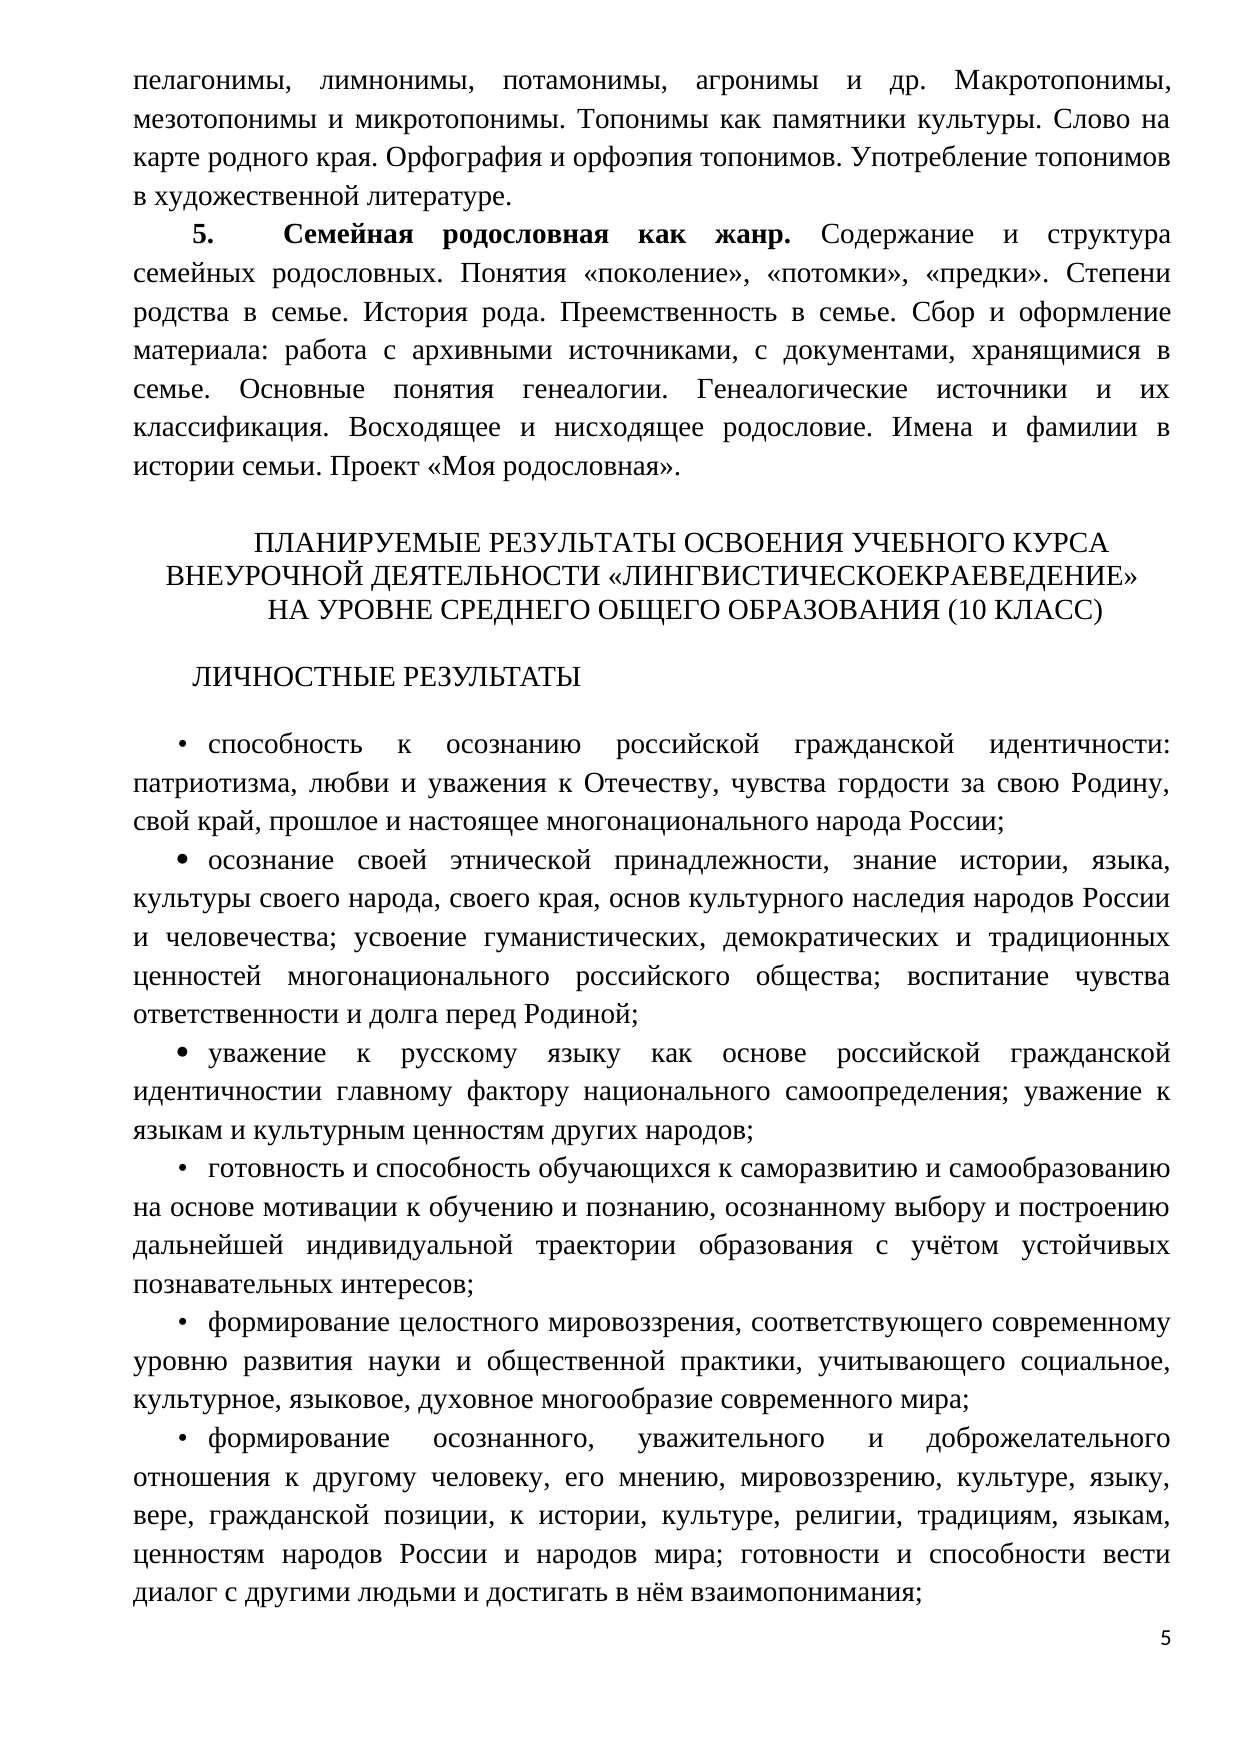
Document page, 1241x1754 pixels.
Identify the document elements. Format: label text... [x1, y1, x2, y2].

text ПЛАНИРУЕМЫЕ РЕЗУЛЬТАТЫ ОСВОЕНИЯ УЧЕБНОГО КУРСА ВНЕУРОЧНОЙ ДЕЯТЕЛЬНОСТИ «ЛИНГВИСТИЧЕСКОЕКРАЕВЕДЕНИЕ» [133, 525, 1171, 592]
list уважение к русскому языку как основе российской гражданской идентичностии главному фактору национального самоопределения; уважение к языкам и культурным ценностям других народов; [133, 1035, 1171, 1145]
list Семейная родословная как жанр. Содержание и структура семейных родословных. Понятия «поколение», «потомки», «предки». Степени родства в семье. История рода. Преемственность в семье. Сбор и оформление материала: работа с архивными источниками, с документами, хранящимися в семье. Основные понятия генеалогии. Генеалогические источники и их классификация. Восходящее и нисходящее родословие. Имена и фамилии в истории семьи. Проект «Моя родословная». [133, 217, 1171, 481]
list формирование целостного мировоззрения, соответствующего современному уровню развития науки и общественной практики, учитывающего социальное, культурное, языковое, духовное многообразие современного мира; [133, 1304, 1171, 1415]
list готовность и способность обучающихся к саморазвитию и самообразованию на основе мотивации к обучению и познанию, осознанному выбору и построению дальнейшей индивидуальной траектории образования с учётом устойчивых познавательных интересов; [133, 1150, 1171, 1299]
list формирование осознанного, уважительного и доброжелательного отношения к другому человеку, его мнению, мировоззрению, культуре, языку, вере, гражданской позиции, к истории, культуре, религии, традициям, языкам, ценностям народов России и народов мира; готовности и способности вести диалог с другими людьми и достигать в нём взаимопонимания; [133, 1420, 1171, 1608]
list способность к осознанию российской гражданской идентичности: патриотизма, любви и уважения к Отечеству, чувства гордости за свою Родину, свой край, прошлое и настоящее многонационального народа России; [133, 726, 1171, 837]
text НА УРОВНЕ СРЕДНЕГО ОБЩЕГО ОБРАЗОВАНИЯ (10 КЛАСС) [133, 592, 1171, 626]
list осознание своей этнической принадлежности, знание истории, языка, культуры своего народа, своего края, основ культурного наследия народов России и человечества; усвоение гуманистических, демократических и традиционных ценностей многонационального российского общества; воспитание чувства ответственности и долга перед Родиной; [133, 842, 1171, 1030]
text ЛИЧНОСТНЫЕ РЕЗУЛЬТАТЫ [133, 659, 1171, 693]
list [133, 62, 1171, 212]
